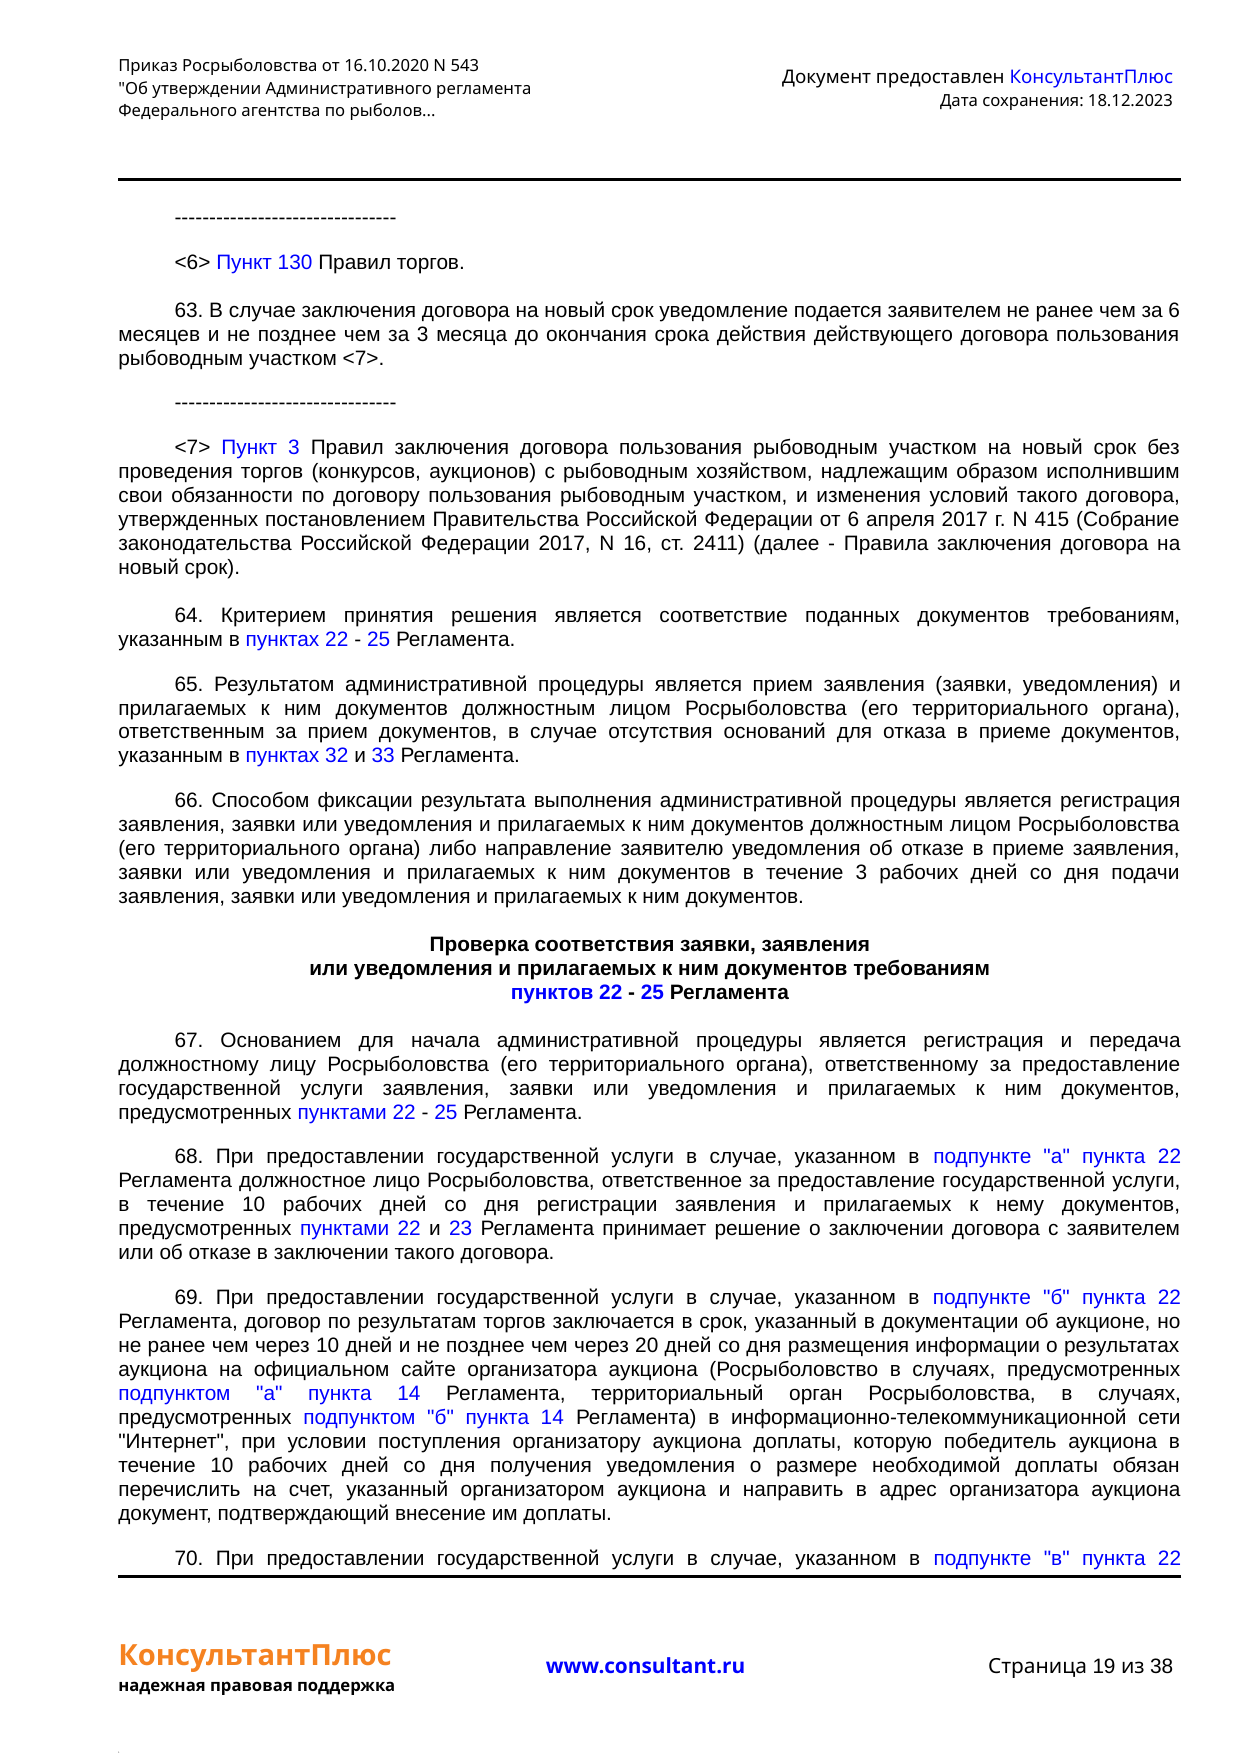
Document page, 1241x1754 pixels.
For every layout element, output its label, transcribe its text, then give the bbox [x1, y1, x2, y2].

text 66. Способом фиксации результата выполнения административной процедуры является регистрация заявления, заявки или уведомления и прилагаемых к ним документов должностным лицом Росрыболовства (его территориального органа) либо направление заявителю уведомления об отказе в приеме заявления, заявки или уведомления и прилагаемых к ним документов в течение 3 рабочих дней со дня подачи заявления, заявки или уведомления и прилагаемых к ним документов. [118, 788, 1181, 908]
text 64. Критерием принятия решения является соответствие поданных документов требованиям, указанным в пунктах 22 - 25 Регламента. [118, 603, 1181, 651]
text <6> Пункт 130 Правил торгов. [118, 249, 1181, 273]
text 65. Результатом административной процедуры является прием заявления (заявки, уведомления) и прилагаемых к ним документов должностным лицом Росрыболовства (его территориального органа), ответственным за прием документов, в случае отсутствия оснований для отказа в приеме документов, указанным в пунктах 32 и 33 Регламента. [118, 671, 1181, 767]
title или уведомления и прилагаемых к ним документов требованиям [118, 956, 1181, 980]
text 68. При предоставлении государственной услуги в случае, указанном в подпункте "а" пункта 22 Регламента должностное лицо Росрыболовства, ответственное за предоставление государственной услуги, в течение 10 рабочих дней со дня регистрации заявления и прилагаемых к нему документов, предусмотренных пунктами 22 и 23 Регламента принимает решение о заключении договора с заявителем или об отказе в заключении такого договора. [118, 1144, 1181, 1264]
text -------------------------------- [118, 390, 1181, 414]
text -------------------------------- [118, 205, 1181, 229]
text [118, 1545, 1181, 1569]
text 69. При предоставлении государственной услуги в случае, указанном в подпункте "б" пункта 22 Регламента, договор по результатам торгов заключается в срок, указанный в документации об аукционе, но не ранее чем через 10 дней и не позднее чем через 20 дней со дня размещения информации о результатах аукциона на официальном сайте организатора аукциона (Росрыболовство в случаях, предусмотренных подпунктом "а" пункта 14 Регламента, территориальный орган Росрыболовства, в случаях, предусмотренных подпунктом "б" пункта 14 Регламента) в информационно-телекоммуникационной сети "Интернет", при условии поступления организатору аукциона доплаты, которую победитель аукциона в течение 10 рабочих дней со дня получения уведомления о размере необходимой доплаты обязан перечислить на счет, указанный организатором аукциона и направить в адрес организатора аукциона документ, подтверждающий внесение им доплаты. [118, 1285, 1181, 1524]
text 63. В случае заключения договора на новый срок уведомление подается заявителем не ранее чем за 6 месяцев и не позднее чем за 3 месяца до окончания срока действия действующего договора пользования рыбоводным участком <7>. [118, 297, 1181, 369]
title Проверка соответствия заявки, заявления [118, 932, 1181, 956]
title пунктов 22 - 25 Регламента [118, 980, 1181, 1004]
text <7> Пункт 3 Правил заключения договора пользования рыбоводным участком на новый срок без проведения торгов (конкурсов, аукционов) с рыбоводным хозяйством, надлежащим образом исполнившим свои обязанности по договору пользования рыбоводным участком, и изменения условий такого договора, утвержденных постановлением Правительства Российской Федерации от 6 апреля 2017 г. N 415 (Собрание законодательства Российской Федерации 2017, N 16, ст. 2411) (далее - Правила заключения договора на новый срок). [118, 435, 1181, 579]
text 67. Основанием для начала административной процедуры является регистрация и передача должностному лицу Росрыболовства (его территориального органа), ответственному за предоставление государственной услуги заявления, заявки или уведомления и прилагаемых к ним документов, предусмотренных пунктами 22 - 25 Регламента. [118, 1028, 1181, 1123]
